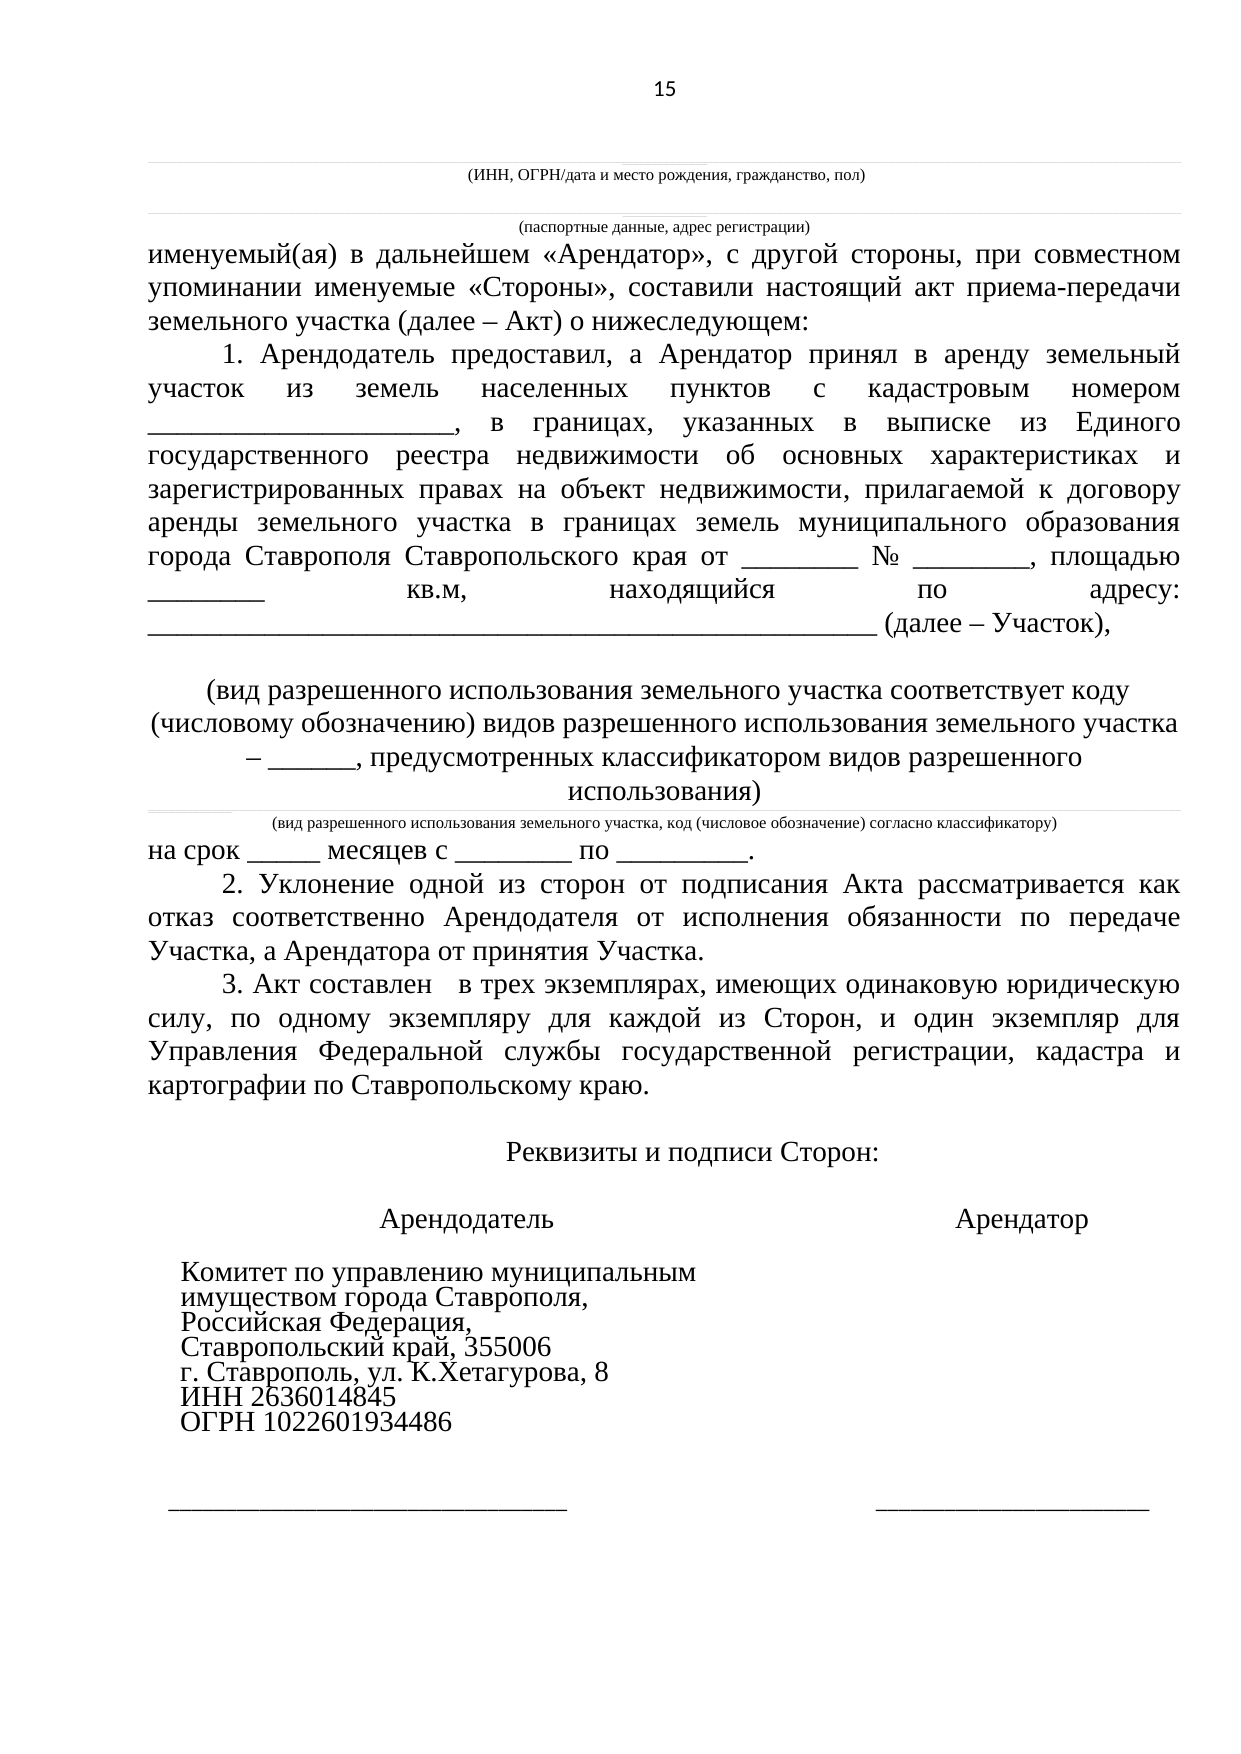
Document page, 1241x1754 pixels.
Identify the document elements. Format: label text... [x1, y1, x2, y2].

text (паспортные данные, адрес регистрации) [148, 217, 1181, 236]
text 1. Арендодатель предоставил, а Арендатор принял в аренду земельный участок из земель населенных пунктов с кадастровым номером _____________________, в границах, указанных в выписке из Единого государственного реестра недвижимости об основных характеристиках и зарегистрированных правах на объект недвижимости, прилагаемой к договору аренды земельного участка в границах земель муниципального образования города Ставрополя Ставропольского края от ________ № ________, площадью ________ кв.м, находящийся по адресу: __________________________________________________ (далее – Участок), [148, 337, 1181, 638]
text (вид разрешенного использования земельного участка, код (числовое обозначение) согласно классификатору) [148, 813, 1181, 832]
table_header Арендатор [764, 1201, 1240, 1486]
table_header Арендодатель Комитет по управлению муниципальным имуществом города Ставрополя, Российская Федерация, Ставропольский край, 355006 г. Ставрополь, ул. К.Хетагурова, 8 ИНН 2636014845 ОГРН 1022601934486 [161, 1201, 764, 1486]
text ___________________________________ ________________________ [148, 1486, 1181, 1514]
text 3. Акт составлен в трех экземплярах, имеющих одинаковую юридическую силу, по одному экземпляру для каждой из Сторон, и один экземпляр для Управления Федеральной службы государственной регистрации, кадастра и картографии по Ставропольскому краю. [148, 966, 1181, 1101]
text 2. Уклонение одной из сторон от подписания Акта рассматривается как отказ соответственно Арендодателя от исполнения обязанности по передаче Участка, а Арендатора от принятия Участка. [148, 866, 1181, 966]
text (вид разрешенного использования земельного участка соответствует коду (числовому обозначению) видов разрешенного использования земельного участка – ______, предусмотренных классификатором видов разрешенного использования) [148, 672, 1181, 806]
text Реквизиты и подписи Сторон: [148, 1134, 1181, 1168]
text именуемый(ая) в дальнейшем «Арендатор», с другой стороны, при совместном упоминании именуемые «Стороны», составили настоящий акт приема-передачи земельного участка (далее – Акт) о нижеследующем: [148, 236, 1181, 337]
text на срок _____ месяцев с ________ по _________. [148, 832, 1181, 866]
text (ИНН, ОГРН/дата и место рождения, гражданство, пол) [148, 165, 1181, 184]
